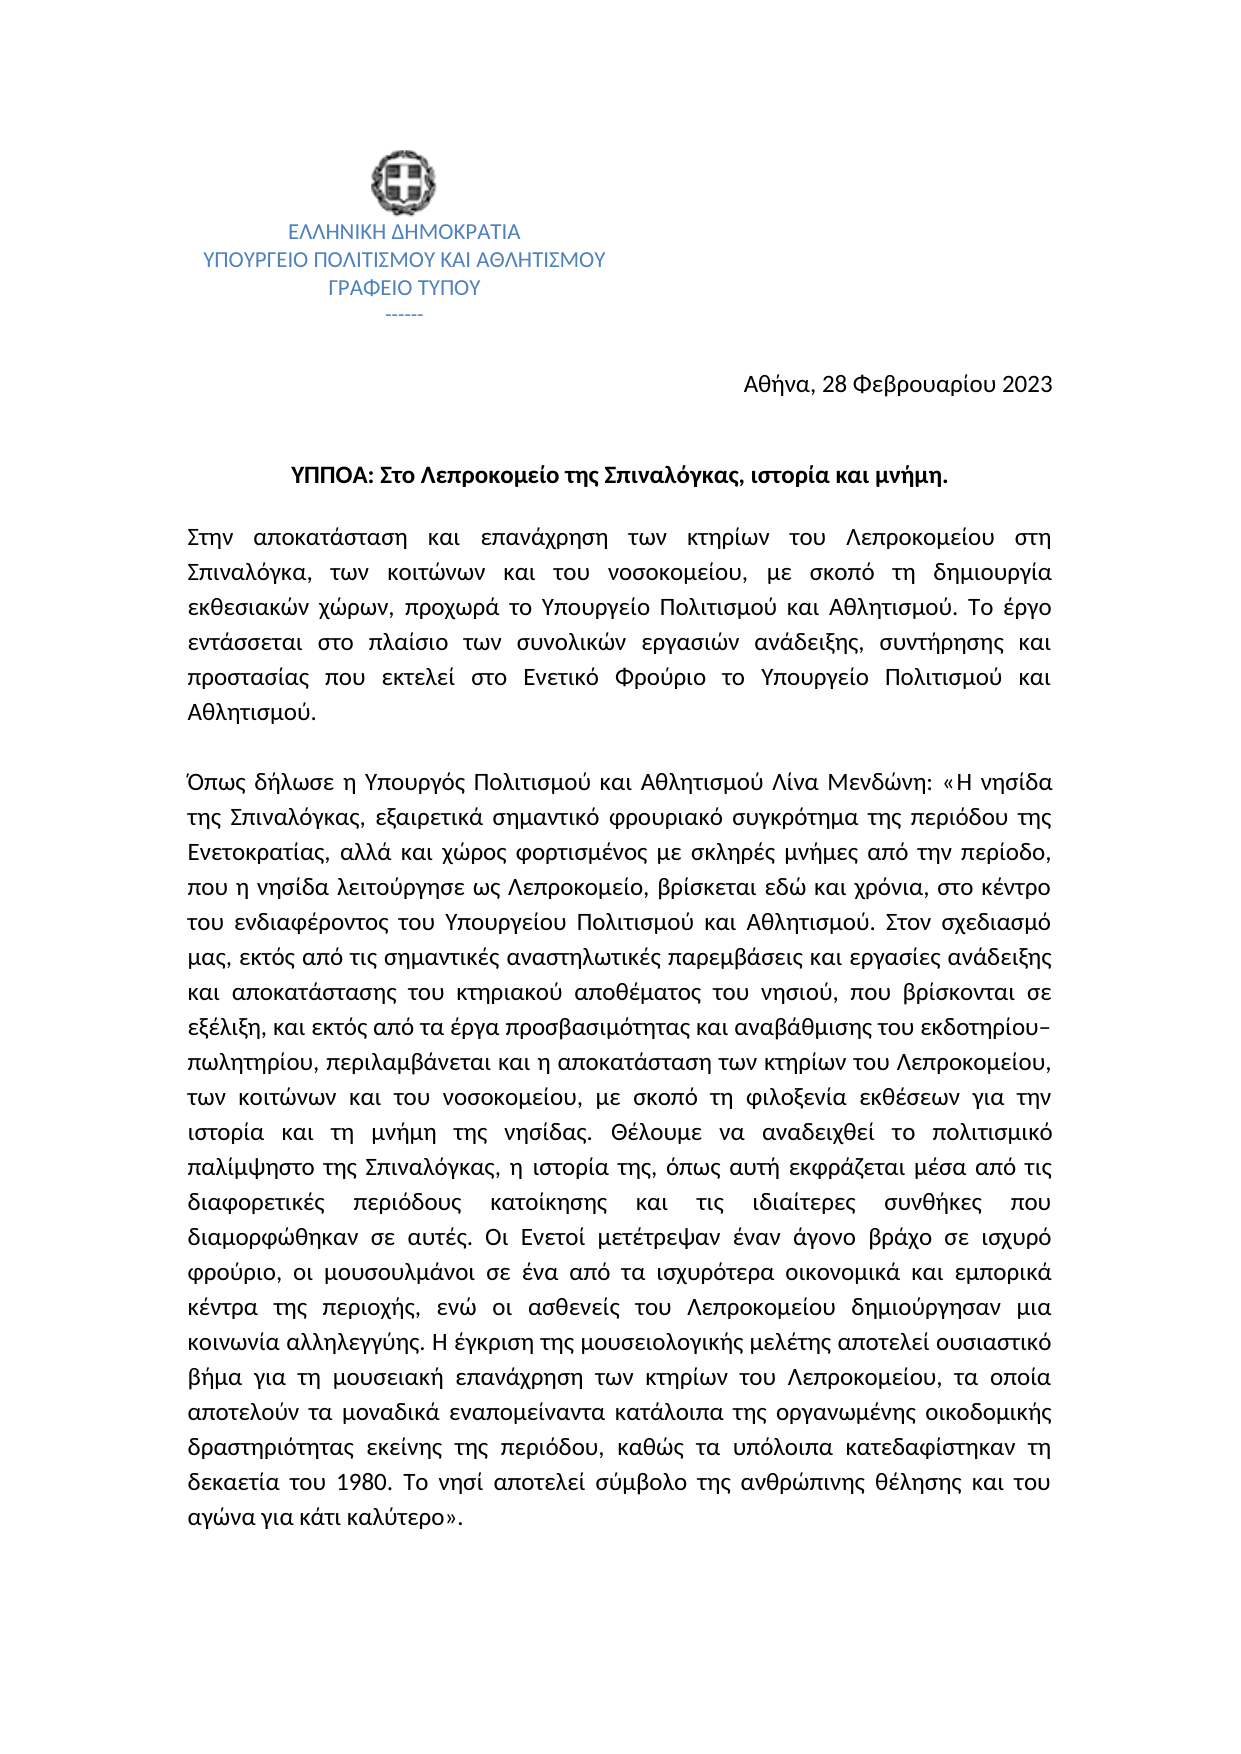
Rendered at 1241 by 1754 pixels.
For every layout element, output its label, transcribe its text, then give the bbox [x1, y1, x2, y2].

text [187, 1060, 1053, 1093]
text Στην αποκατάσταση και επανάχρηση των κτηρίων του Λεπροκομείου στη Σπιναλόγκα, των κοιτώνων και του νοσοκομείου, με σκοπό τη δημιουργία εκθεσιακών χώρων, προχωρά το Υπουργείο Πολιτισμού και Αθλητισμού. Το έργο εντάσσεται στο πλαίσιο των συνολικών εργασιών ανάδειξης, συντήρησης και προστασίας που εκτελεί στο Ενετικό Φρούριο το Υπουργείο Πολιτισμού και Αθλητισμού. [187, 521, 1053, 726]
text Όπως δήλωσε η Υπουργός Πολιτισμού και Αθλητισμού Λίνα Μενδώνη: «Η νησίδα της Σπιναλόγκας, εξαιρετικά σημαντικό φρουριακό συγκρότημα της περιόδου της Ενετοκρατίας, αλλά και χώρος φορτισμένος με σκληρές μνήμες από την περίοδο, που η νησίδα λειτούργησε ως Λεπροκομείο, βρίσκεται εδώ και χρόνια, στο κέντρο του ενδιαφέροντος του Υπουργείου Πολιτισμού και Αθλητισμού. Στον σχεδιασμό μας, εκτός από τις σημαντικές αναστηλωτικές παρεμβάσεις και εργασίες ανάδειξης και αποκατάστασης του κτηριακού αποθέματος του νησιού, που βρίσκονται σε εξέλιξη, και εκτός από τα έργα προσβασιμότητας και αναβάθμισης του εκδοτηρίου– πωλητηρίου, περιλαμβάνεται και η αποκατάσταση των κτηρίων του Λεπροκομείου, των κοιτώνων και του νοσοκομείου, με σκοπό τη φιλοξενία εκθέσεων για την ιστορία και τη μνήμη της νησίδας. Θέλουμε να αναδειχθεί το πολιτισμικό παλίμψηστο της Σπιναλόγκας, η ιστορία της, όπως αυτή εκφράζεται μέσα από τις διαφορετικές περιόδους κατοίκησης και τις ιδιαίτερες συνθήκες που διαμορφώθηκαν σε αυτές. Οι Ενετοί μετέτρεψαν έναν άγονο βράχο σε ισχυρό φρούριο, οι μουσουλμάνοι σε ένα από τα ισχυρότερα οικονομικά και εμπορικά κέντρα της περιοχής, ενώ οι ασθενείς του Λεπροκομείου δημιούργησαν μια κοινωνία αλληλεγγύης. Η έγκριση της μουσειολογικής μελέτης αποτελεί ουσιαστικό βήμα για τη μουσειακή επανάχρηση των κτηρίων του Λεπροκομείου, τα οποία αποτελούν τα μοναδικά εναπομείναντα κατάλοιπα της οργανωμένης οικοδομικής δραστηριότητας εκείνης της περιόδου, καθώς τα υπόλοιπα κατεδαφίστηκαν τη δεκαετία του 1980. Το νησί αποτελεί σύμβολο της ανθρώπινης θέλησης και του αγώνα για κάτι καλύτερο». [187, 1095, 1053, 1531]
text Αθήνα, 28 Φεβρουαρίου 2023 [187, 368, 1053, 398]
text Όπως δήλωσε η Υπουργός Πολιτισμού και Αθλητισμού Λίνα Μενδώνη: «Η νησίδα της Σπιναλόγκας, εξαιρετικά σημαντικό φρουριακό συγκρότημα της περιόδου της Ενετοκρατίας, αλλά και χώρος φορτισμένος με σκληρές μνήμες από την περίοδο, που η νησίδα λειτούργησε ως Λεπροκομείο, βρίσκεται εδώ και χρόνια, στο κέντρο του ενδιαφέροντος του Υπουργείου Πολιτισμού και Αθλητισμού. Στον σχεδιασμό μας, εκτός από τις σημαντικές αναστηλωτικές παρεμβάσεις και εργασίες ανάδειξης και αποκατάστασης του κτηριακού αποθέματος του νησιού, που βρίσκονται σε εξέλιξη, και εκτός από τα έργα προσβασιμότητας και αναβάθμισης του εκδοτηρίου– πωλητηρίου, περιλαμβάνεται και η αποκατάσταση των κτηρίων του Λεπροκομείου, των κοιτώνων και του νοσοκομείου, με σκοπό τη φιλοξενία εκθέσεων για την ιστορία και τη μνήμη της νησίδας. Θέλουμε να αναδειχθεί το πολιτισμικό παλίμψηστο της Σπιναλόγκας, η ιστορία της, όπως αυτή εκφράζεται μέσα από τις διαφορετικές περιόδους κατοίκησης και τις ιδιαίτερες συνθήκες που διαμορφώθηκαν σε αυτές. Οι Ενετοί μετέτρεψαν έναν άγονο βράχο σε ισχυρό φρούριο, οι μουσουλμάνοι σε ένα από τα ισχυρότερα οικονομικά και εμπορικά κέντρα της περιοχής, ενώ οι ασθενείς του Λεπροκομείου δημιούργησαν μια κοινωνία αλληλεγγύης. Η έγκριση της μουσειολογικής μελέτης αποτελεί ουσιαστικό βήμα για τη μουσειακή επανάχρηση των κτηρίων του Λεπροκομείου, τα οποία αποτελούν τα μοναδικά εναπομείναντα κατάλοιπα της οργανωμένης οικοδομικής δραστηριότητας εκείνης της περιόδου, καθώς τα υπόλοιπα κατεδαφίστηκαν τη δεκαετία του 1980. Το νησί αποτελεί σύμβολο της ανθρώπινης θέλησης και του αγώνα για κάτι καλύτερο». [187, 920, 1053, 1059]
picture [370, 150, 438, 217]
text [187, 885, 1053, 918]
text ΥΠΠΟΑ: Στο Λεπροκομείο της Σπιναλόγκας, ιστορία και μνήμη. [187, 459, 1053, 490]
